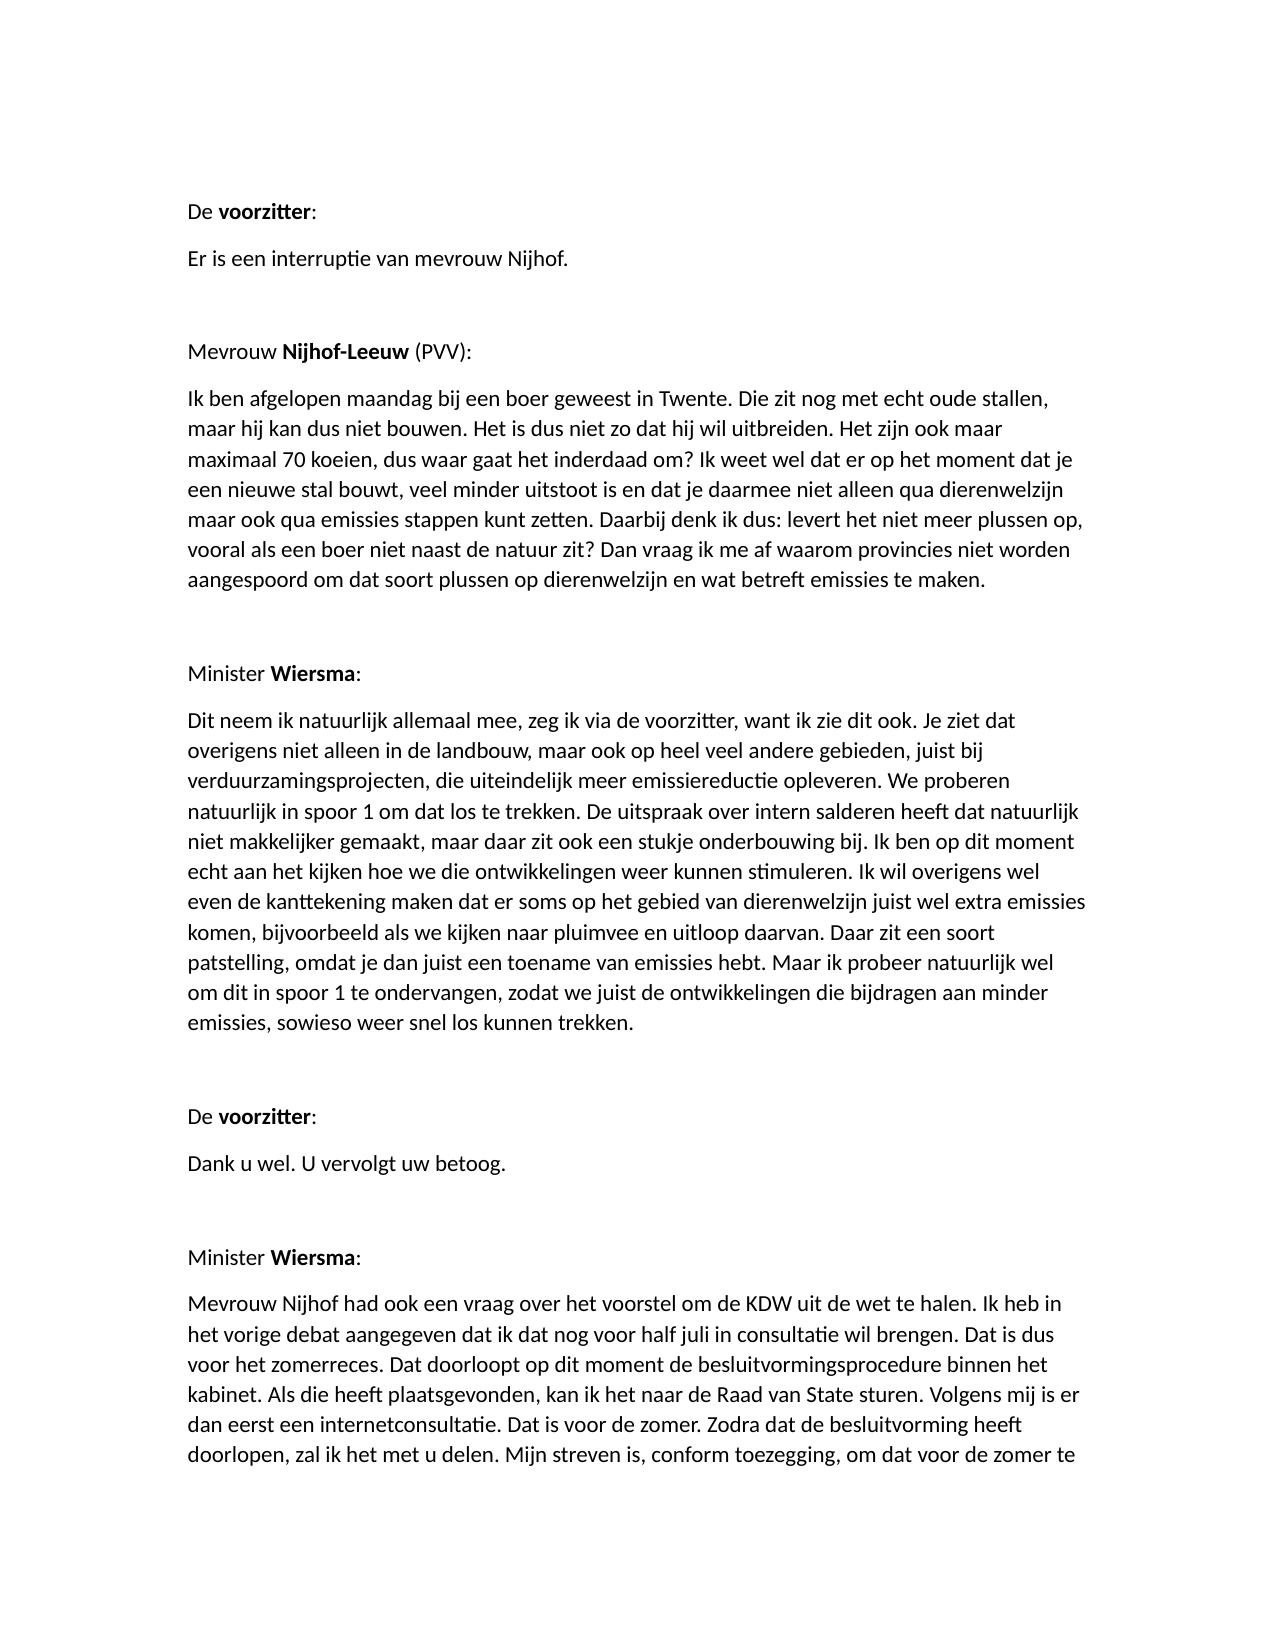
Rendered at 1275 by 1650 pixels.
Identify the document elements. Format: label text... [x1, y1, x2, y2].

text Mevrouw Nijhof-Leeuw (PVV): [187, 337, 1087, 366]
text Er is een interruptie van mevrouw Nijhof. [187, 244, 1087, 272]
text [187, 1289, 1087, 1469]
text De voorzitter: [187, 197, 1087, 225]
text Ik ben afgelopen maandag bij een boer geweest in Twente. Die zit nog met echt oude stallen, maar hij kan dus niet bouwen. Het is dus niet zo dat hij wil uitbreiden. Het zijn ook maar maximaal 70 koeien, dus waar gaat het inderdaad om? Ik weet wel dat er op het moment dat je een nieuwe stal bouwt, veel minder uitstoot is en dat je daarmee niet alleen qua dierenwelzijn maar ook qua emissies stappen kunt zetten. Daarbij denk ik dus: levert het niet meer plussen op, vooral als een boer niet naast de natuur zit? Dan vraag ik me af waarom provincies niet worden aangespoord om dat soort plussen op dierenwelzijn en wat betreft emissies te maken. [187, 384, 1087, 594]
text Minister Wiersma: [187, 1243, 1087, 1271]
text De voorzitter: [187, 1102, 1087, 1130]
text Dit neem ik natuurlijk allemaal mee, zeg ik via de voorzitter, want ik zie dit ook. Je ziet dat overigens niet alleen in de landbouw, maar ook op heel veel andere gebieden, juist bij verduurzamingsprojecten, die uiteindelijk meer emissiereductie opleveren. We proberen natuurlijk in spoor 1 om dat los te trekken. De uitspraak over intern salderen heeft dat natuurlijk niet makkelijker gemaakt, maar daar zit ook een stukje onderbouwing bij. Ik ben op dit moment echt aan het kijken hoe we die ontwikkelingen weer kunnen stimuleren. Ik wil overigens wel even de kanttekening maken dat er soms op het gebied van dierenwelzijn juist wel extra emissies komen, bijvoorbeeld als we kijken naar pluimvee en uitloop daarvan. Daar zit een soort patstelling, omdat je dan juist een toename van emissies hebt. Maar ik probeer natuurlijk wel om dit in spoor 1 te ondervangen, zodat we juist de ontwikkelingen die bijdragen aan minder emissies, sowieso weer snel los kunnen trekken. [187, 706, 1087, 1036]
text Dank u wel. U vervolgt uw betoog. [187, 1149, 1087, 1177]
text Minister Wiersma: [187, 659, 1087, 687]
